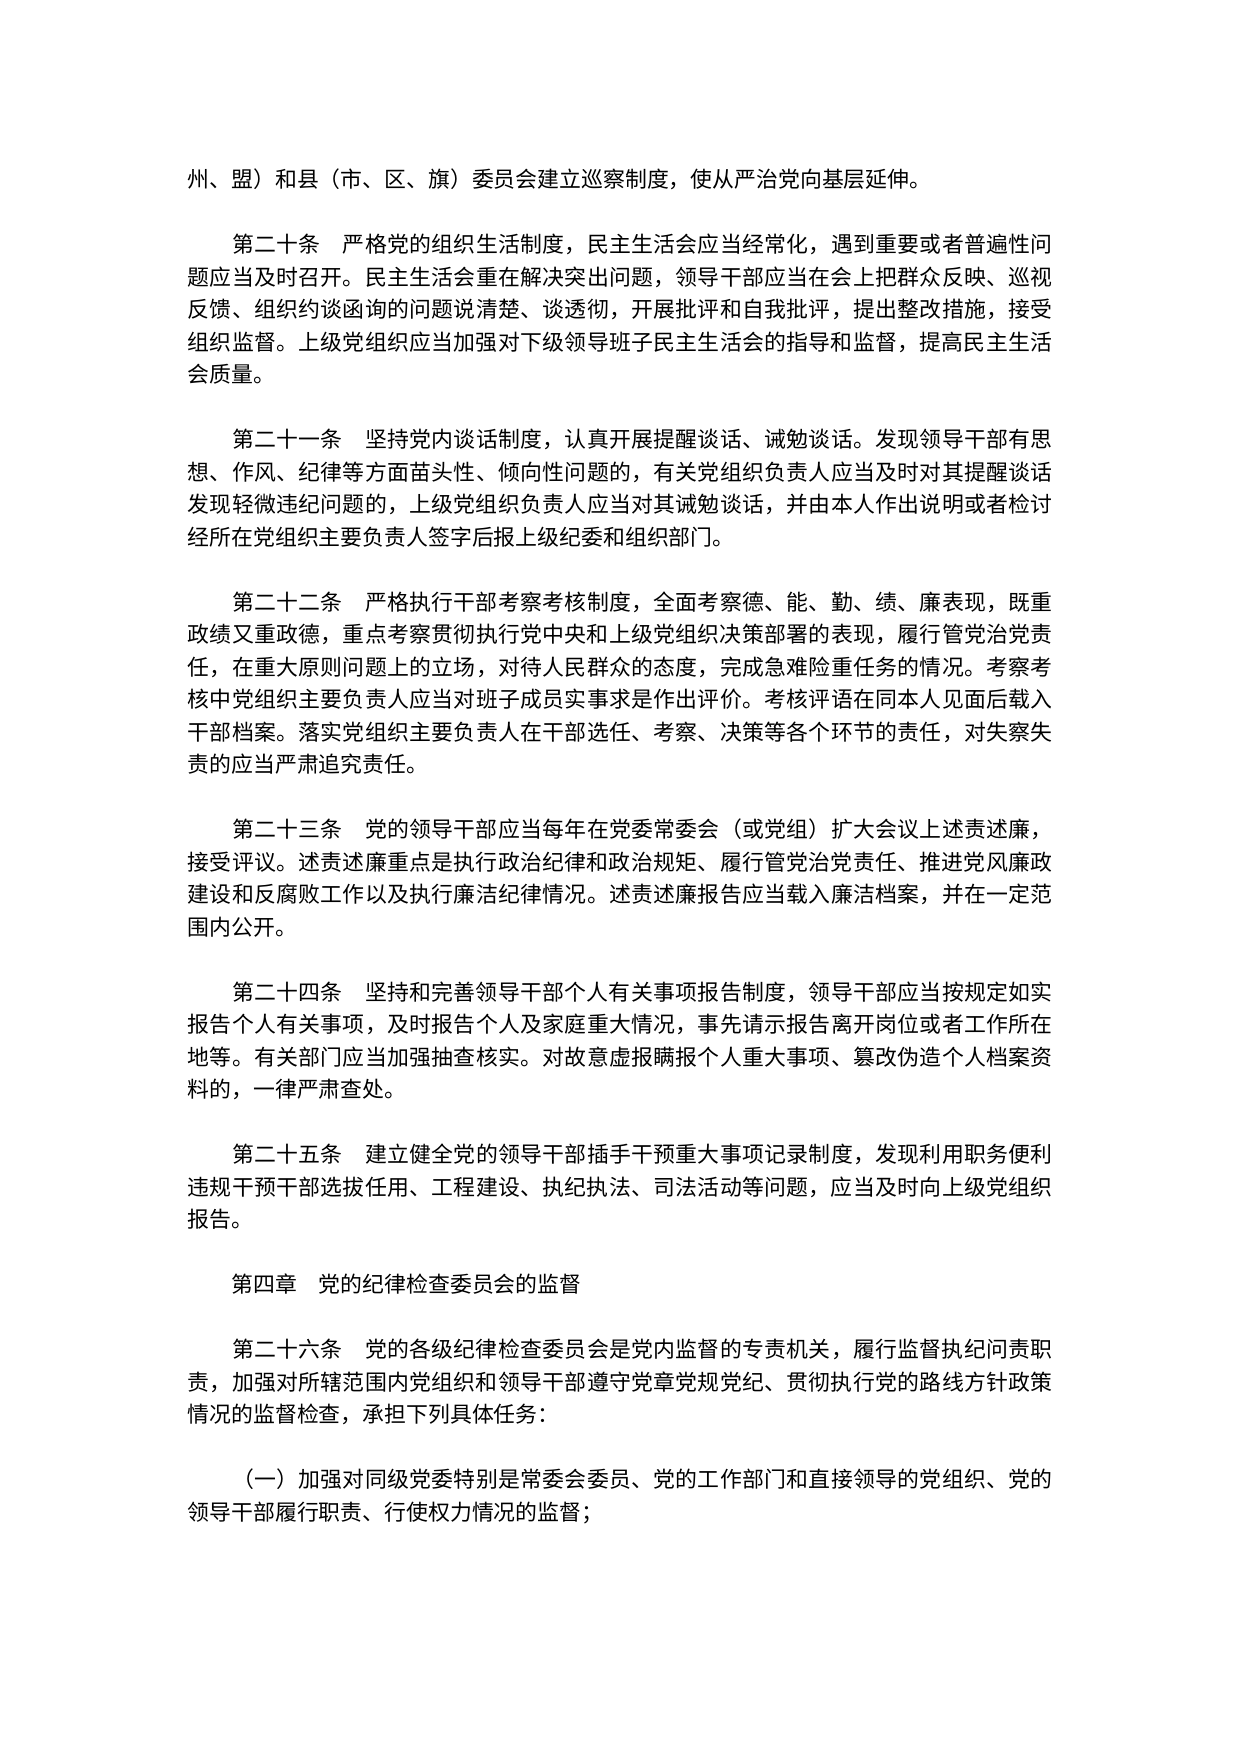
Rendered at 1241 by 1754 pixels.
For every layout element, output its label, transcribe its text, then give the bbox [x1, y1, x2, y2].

text 第二十一条 坚持党内谈话制度，认真开展提醒谈话、诫勉谈话。发现领导干部有思想、作风、纪律等方面苗头性、倾向性问题的，有关党组织负责人应当及时对其提醒谈话；发现轻微违纪问题的，上级党组织负责人应当对其诫勉谈话，并由本人作出说明或者检讨，经所在党组织主要负责人签字后报上级纪委和组织部门。 [187, 422, 1053, 552]
text 第二十条 严格党的组织生活制度，民主生活会应当经常化，遇到重要或者普遍性问题应当及时召开。民主生活会重在解决突出问题，领导干部应当在会上把群众反映、巡视反馈、组织约谈函询的问题说清楚、谈透彻，开展批评和自我批评，提出整改措施，接受组织监督。上级党组织应当加强对下级领导班子民主生活会的指导和监督，提高民主生活会质量。 [187, 227, 1053, 389]
text 第二十二条 严格执行干部考察考核制度，全面考察德、能、勤、绩、廉表现，既重政绩又重政德，重点考察贯彻执行党中央和上级党组织决策部署的表现，履行管党治党责任，在重大原则问题上的立场，对待人民群众的态度，完成急难险重任务的情况。考察考核中党组织主要负责人应当对班子成员实事求是作出评价。考核评语在同本人见面后载入干部档案。落实党组织主要负责人在干部选任、考察、决策等各个环节的责任，对失察失责的应当严肃追究责任。 [187, 584, 1053, 779]
text 第二十六条 党的各级纪律检查委员会是党内监督的专责机关，履行监督执纪问责职责，加强对所辖范围内党组织和领导干部遵守党章党规党纪、贯彻执行党的路线方针政策情况的监督检查，承担下列具体任务： [187, 1332, 1053, 1429]
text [187, 162, 1053, 194]
text 第四章 党的纪律检查委员会的监督 [187, 1267, 1053, 1299]
text 第二十五条 建立健全党的领导干部插手干预重大事项记录制度，发现利用职务便利违规干预干部选拔任用、工程建设、执纪执法、司法活动等问题，应当及时向上级党组织报告。 [187, 1137, 1053, 1234]
text 第二十三条 党的领导干部应当每年在党委常委会（或党组）扩大会议上述责述廉，接受评议。述责述廉重点是执行政治纪律和政治规矩、履行管党治党责任、推进党风廉政建设和反腐败工作以及执行廉洁纪律情况。述责述廉报告应当载入廉洁档案，并在一定范围内公开。 [187, 812, 1053, 942]
text （一）加强对同级党委特别是常委会委员、党的工作部门和直接领导的党组织、党的领导干部履行职责、行使权力情况的监督； [187, 1462, 1053, 1527]
text 第二十四条 坚持和完善领导干部个人有关事项报告制度，领导干部应当按规定如实报告个人有关事项，及时报告个人及家庭重大情况，事先请示报告离开岗位或者工作所在地等。有关部门应当加强抽查核实。对故意虚报瞒报个人重大事项、篡改伪造个人档案资料的，一律严肃查处。 [187, 974, 1053, 1104]
